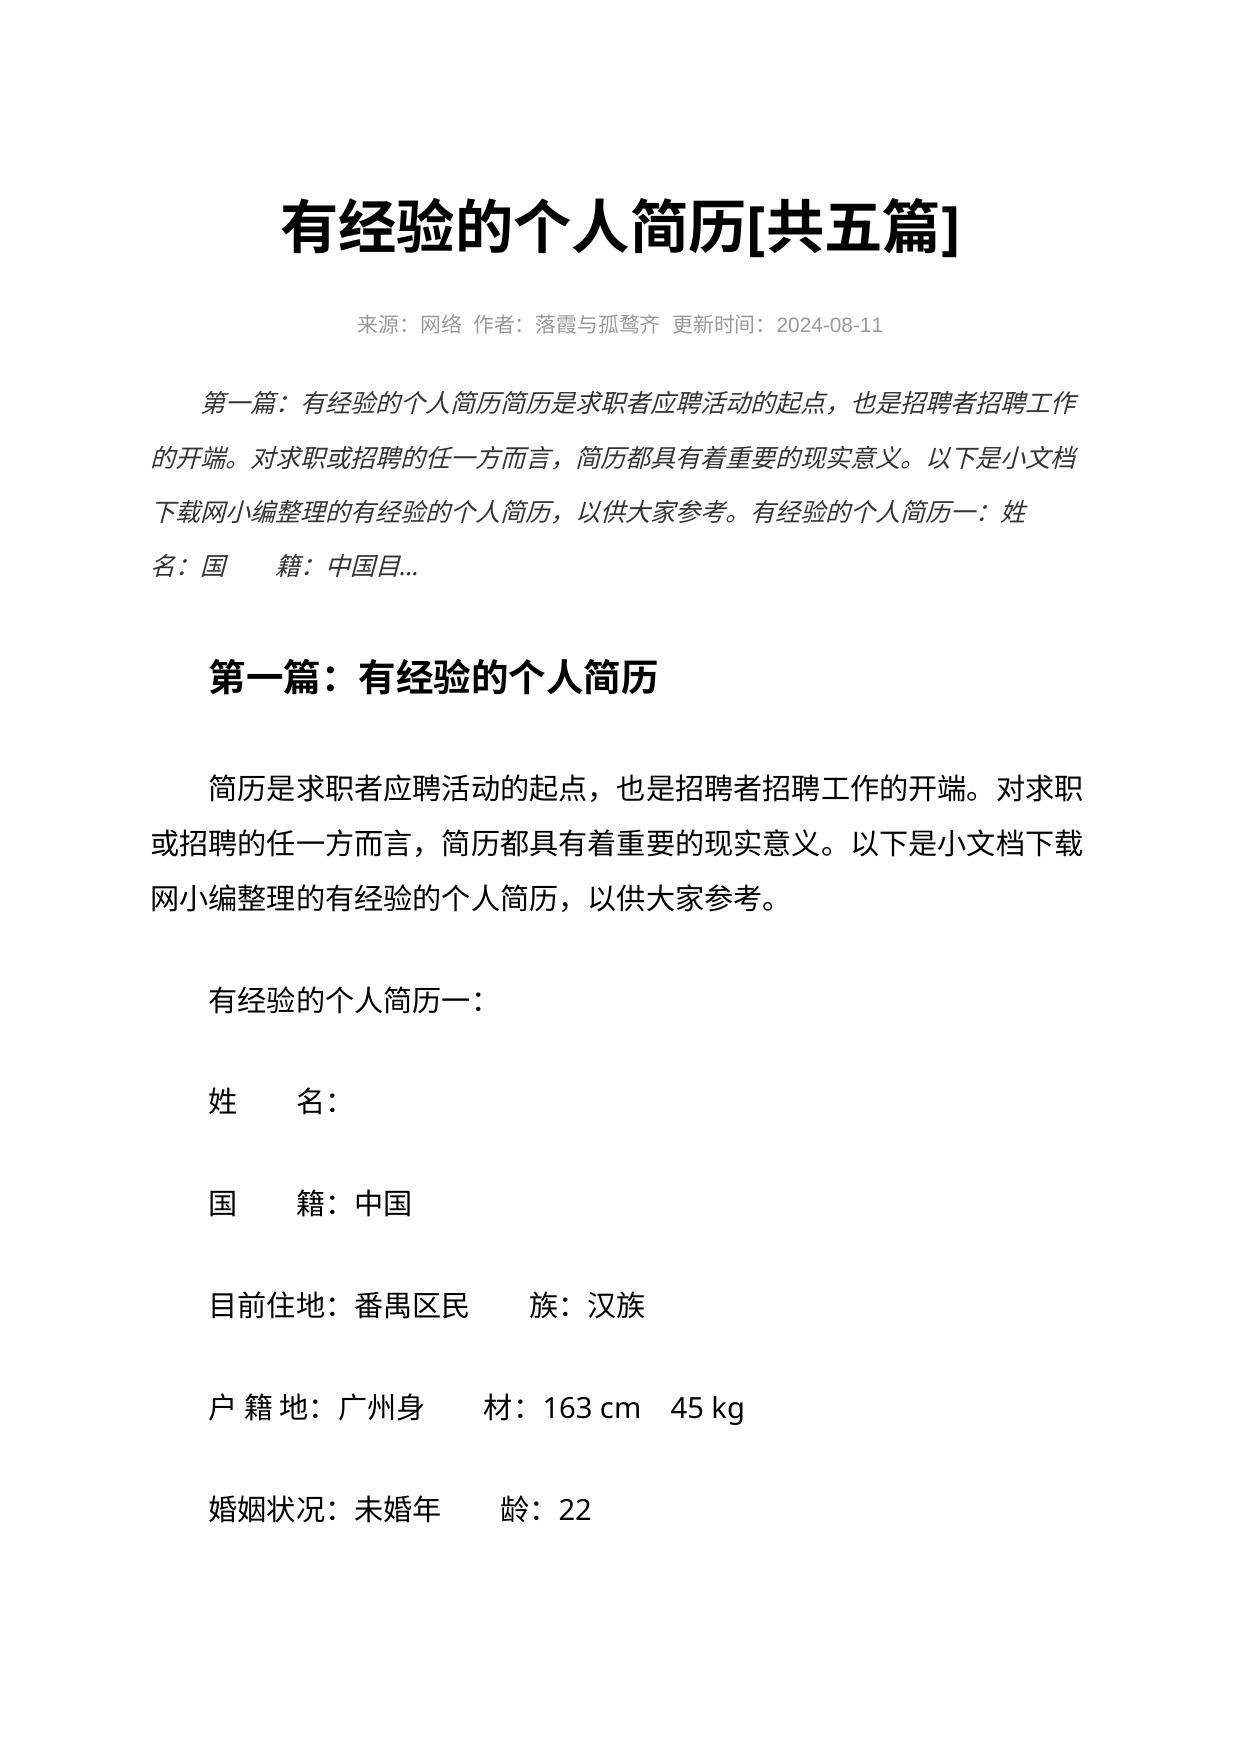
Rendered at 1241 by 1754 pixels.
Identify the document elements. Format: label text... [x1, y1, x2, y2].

text 目前住地：番禺区民 族：汉族 [150, 1282, 1090, 1325]
text 国 籍：中国 [150, 1181, 1090, 1223]
subtitle 有经验的个人简历[共五篇] [150, 181, 1090, 266]
text 第一篇：有经验的个人简历简历是求职者应聘活动的起点，也是招聘者招聘工作的开端。对求职或招聘的任一方而言，简历都具有着重要的现实意义。以下是小文档下载网小编整理的有经验的个人简历，以供大家参考。有经验的个人简历一：姓 名：国 籍：中国目... [150, 384, 1090, 583]
text 来源：网络 作者：落霞与孤鹜齐 更新时间：2024-08-11 [150, 313, 1090, 337]
text 户 籍 地：广州身 材：163 cm 45 kg [150, 1384, 1090, 1427]
text 姓 名： [150, 1079, 1090, 1121]
text 简历是求职者应聘活动的起点，也是招聘者招聘工作的开端。对求职或招聘的任一方而言，简历都具有着重要的现实意义。以下是小文档下载网小编整理的有经验的个人简历，以供大家参考。 [150, 766, 1090, 918]
text 婚姻状况：未婚年 龄：22 [150, 1486, 1090, 1528]
text 第一篇：有经验的个人简历 [150, 648, 1090, 702]
text 有经验的个人简历一： [150, 977, 1090, 1019]
